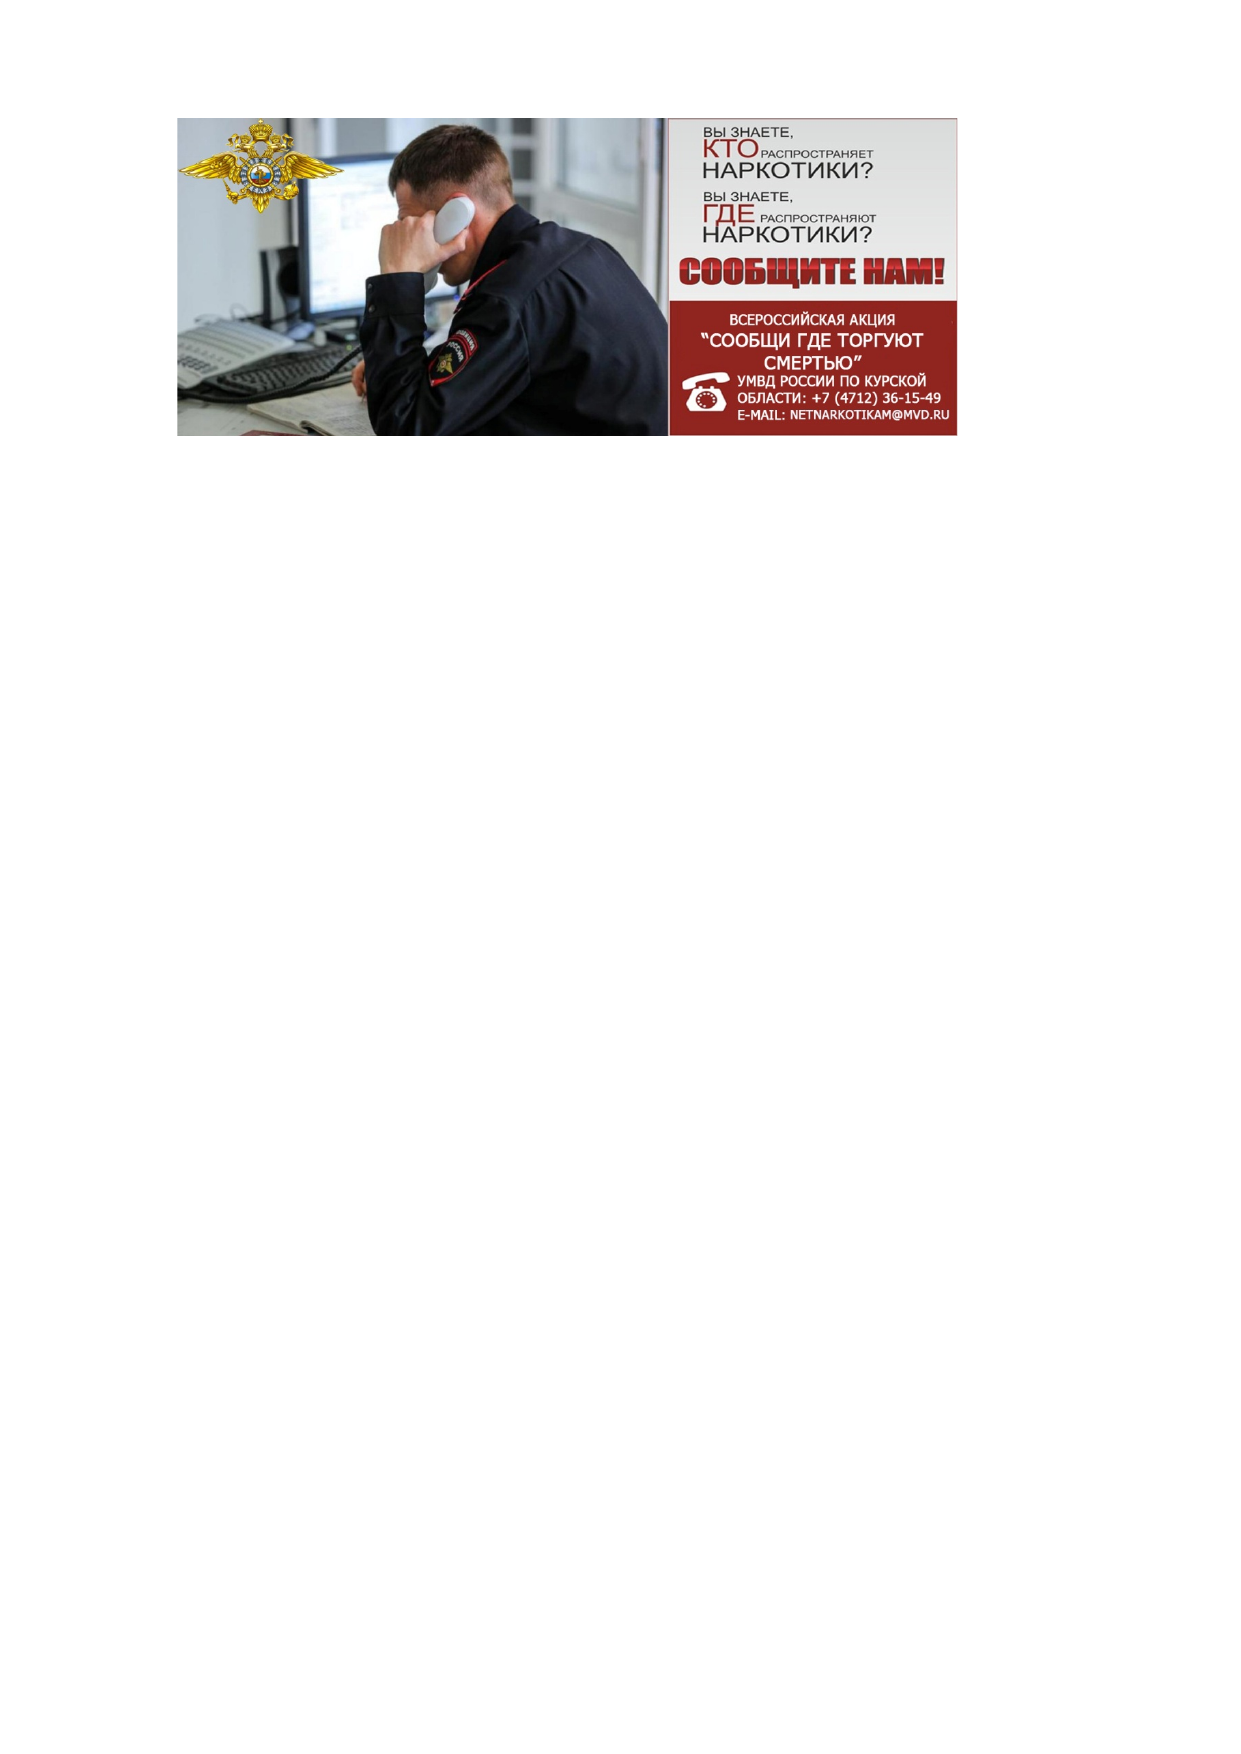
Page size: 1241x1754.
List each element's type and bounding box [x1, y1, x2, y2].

picture [177, 118, 958, 436]
